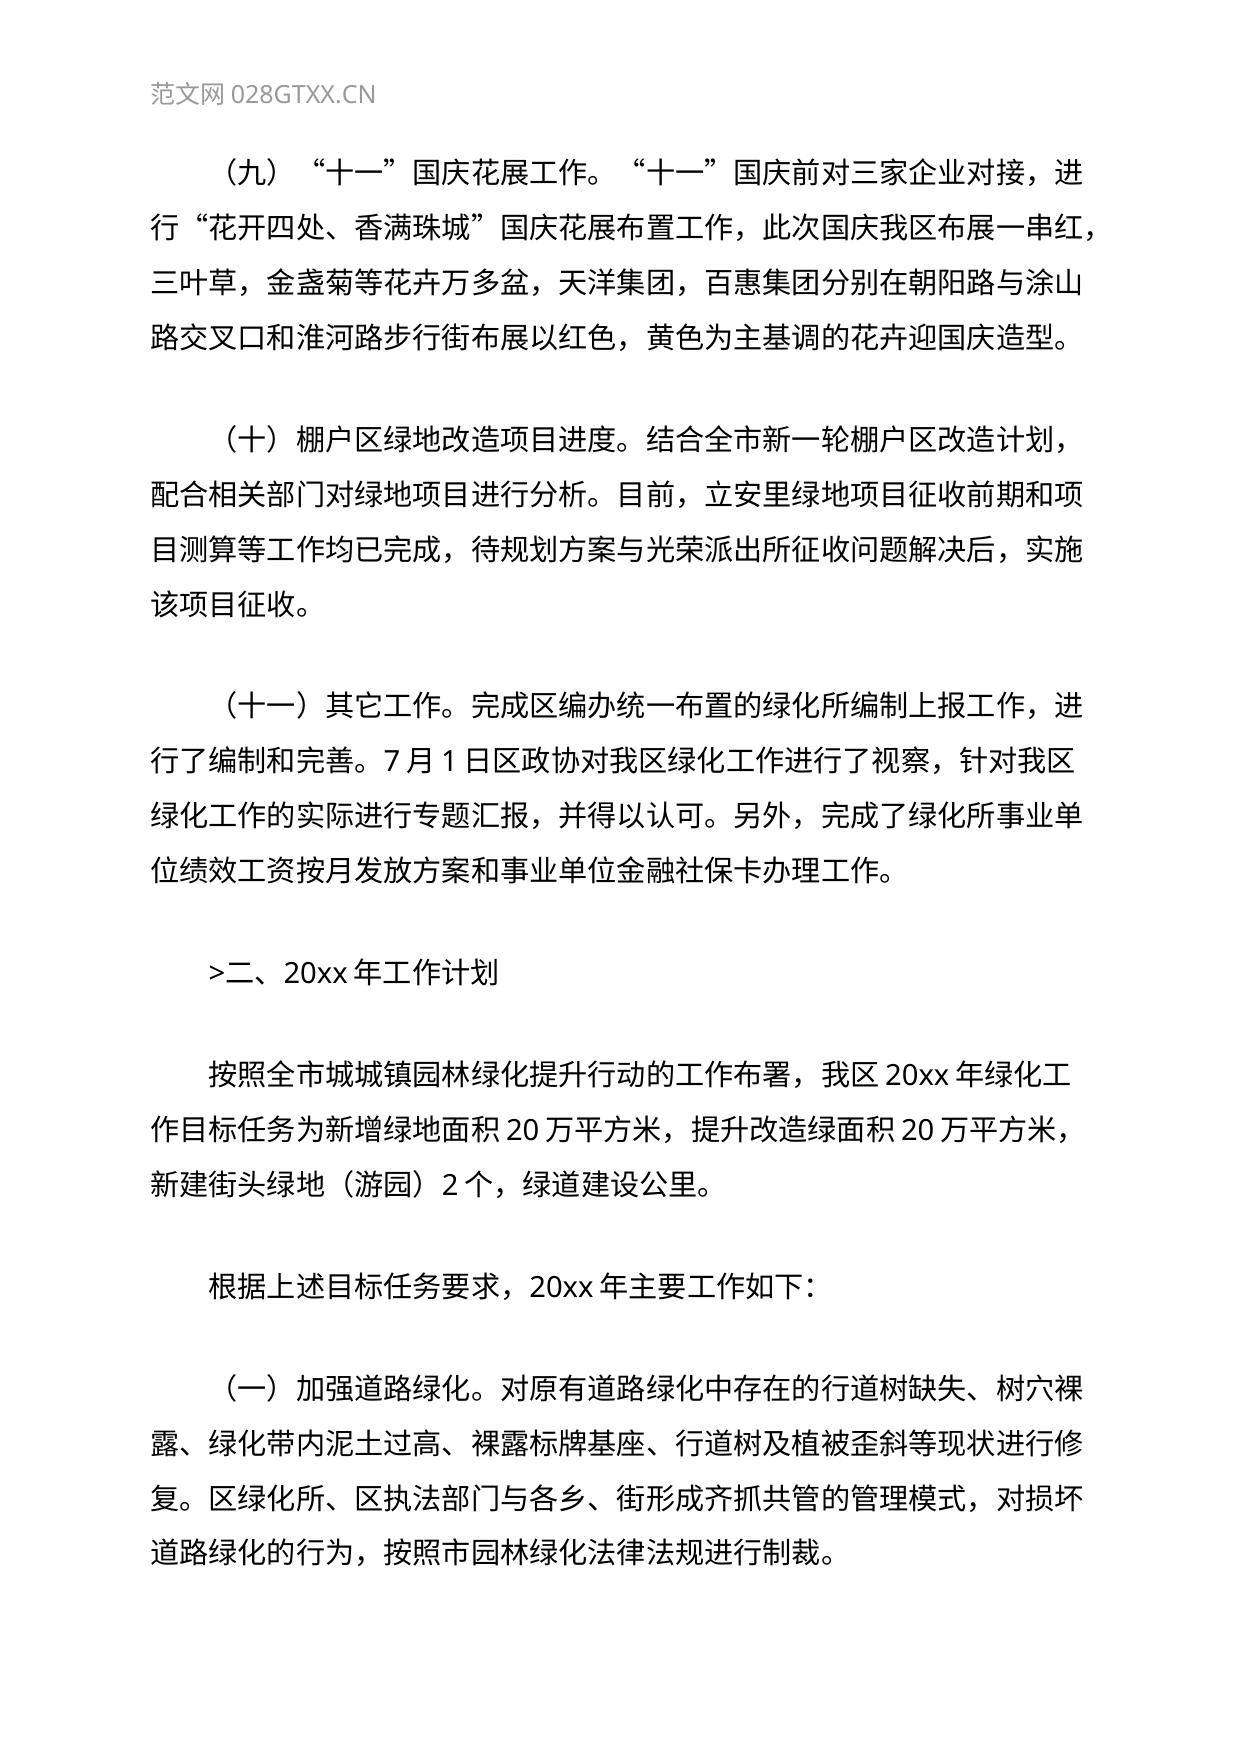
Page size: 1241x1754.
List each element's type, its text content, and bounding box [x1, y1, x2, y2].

text （九）“十一”国庆花展工作。“十一”国庆前对三家企业对接，进行“花开四处、香满珠城”国庆花展布置工作，此次国庆我区布展一串红，三叶草，金盏菊等花卉万多盆，天洋集团，百惠集团分别在朝阳路与涂山路交叉口和淮河路步行街布展以红色，黄色为主基调的花卉迎国庆造型。 [150, 150, 1090, 357]
text 按照全市城城镇园林绿化提升行动的工作布署，我区20xx年绿化工作目标任务为新增绿地面积20万平方米，提升改造绿面积20万平方米，新建街头绿地（游园）2个，绿道建设公里。 [150, 1051, 1090, 1204]
text >二、20xx年工作计划 [150, 949, 1090, 992]
text （十）棚户区绿地改造项目进度。结合全市新一轮棚户区改造计划，配合相关部门对绿地项目进行分析。目前，立安里绿地项目征收前期和项目测算等工作均已完成，待规划方案与光荣派出所征收问题解决后，实施该项目征收。 [150, 416, 1090, 623]
text （一）加强道路绿化。对原有道路绿化中存在的行道树缺失、树穴裸露、绿化带内泥土过高、裸露标牌基座、行道树及植被歪斜等现状进行修复。区绿化所、区执法部门与各乡、街形成齐抓共管的管理模式，对损坏道路绿化的行为，按照市园林绿化法律法规进行制裁。 [150, 1365, 1090, 1572]
text （十一）其它工作。完成区编办统一布置的绿化所编制上报工作，进行了编制和完善。7月1日区政协对我区绿化工作进行了视察，针对我区绿化工作的实际进行专题汇报，并得以认可。另外，完成了绿化所事业单位绩效工资按月发放方案和事业单位金融社保卡办理工作。 [150, 683, 1090, 890]
text 根据上述目标任务要求，20xx年主要工作如下： [150, 1263, 1090, 1306]
